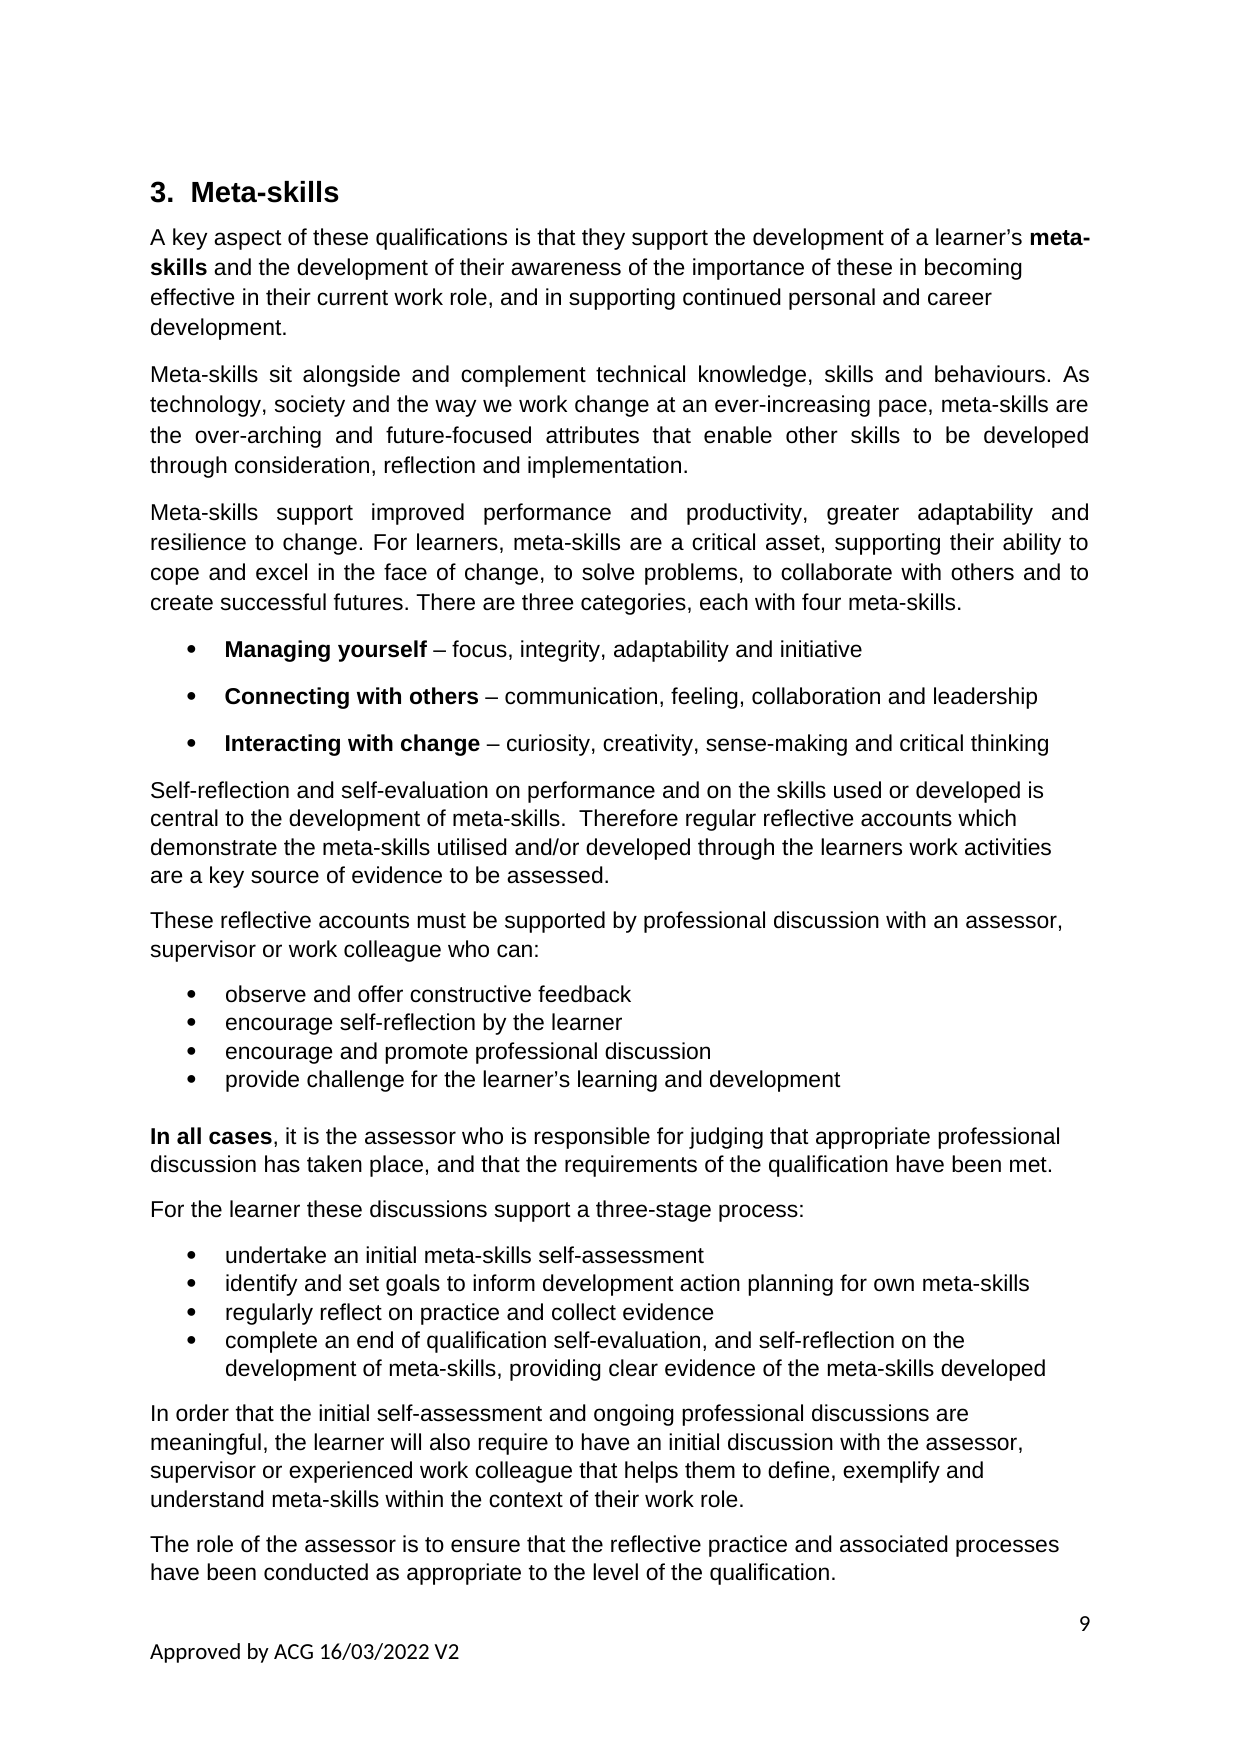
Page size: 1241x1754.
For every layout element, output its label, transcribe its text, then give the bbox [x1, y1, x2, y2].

list complete an end of qualification self-evaluation, and self-reflection on the development of meta-skills, providing clear evidence of the meta-skills developed [187, 1327, 1090, 1382]
list provide challenge for the learner’s learning and development [187, 1066, 1090, 1092]
text A key aspect of these qualifications is that they support the development of a learner’s meta-skills and the development of their awareness of the importance of these in becoming effective in their current work role, and in supporting continued personal and career development. [150, 224, 1090, 341]
list regularly reflect on practice and collect evidence [187, 1298, 1090, 1325]
text In all cases, it is the assessor who is responsible for judging that appropriate professional discussion has taken place, and that the requirements of the qualification have been met. [150, 1123, 1090, 1178]
text In order that the initial self-assessment and ongoing professional discussions are meaningful, the learner will also require to have an initial discussion with the assessor, supervisor or experienced work colleague that helps them to define, exemplify and understand meta-skills within the context of their work role. [150, 1400, 1090, 1512]
text Meta-skills support improved performance and productivity, greater adaptability and resilience to change. For learners, meta-skills are a critical asset, supporting their ability to cope and excel in the face of change, to solve problems, to collaborate with others and to create successful futures. There are three categories, each with four meta-skills. [150, 499, 1090, 616]
list encourage and promote professional discussion [187, 1038, 1090, 1064]
list Connecting with others – communication, feeling, collaboration and leadership [187, 683, 1090, 709]
text These reflective accounts must be supported by professional discussion with an assessor, supervisor or work colleague who can: [150, 907, 1090, 962]
list identify and set goals to inform development action planning for own meta-skills [187, 1270, 1090, 1296]
list Managing yourself – focus, integrity, adaptability and initiative [187, 636, 1090, 662]
subtitle 3. Meta-skills [150, 175, 1090, 208]
list encourage self-reflection by the learner [187, 1009, 1090, 1036]
text Self-reflection and self-evaluation on performance and on the skills used or developed is central to the development of meta-skills. Therefore regular reflective accounts which demonstrate the meta-skills utilised and/or developed through the learners work activities are a key source of evidence to be assessed. [150, 777, 1090, 888]
list Interacting with change – curiosity, creativity, sense-making and critical thinking [187, 730, 1090, 756]
text The role of the assessor is to ensure that the reflective practice and associated processes have been conducted as appropriate to the level of the qualification. [150, 1531, 1090, 1586]
text For the learner these discussions support a three-stage process: [150, 1196, 1090, 1223]
list observe and offer constructive feedback [187, 981, 1090, 1007]
list undertake an initial meta-skills self-assessment [187, 1242, 1090, 1268]
text Meta-skills sit alongside and complement technical knowledge, skills and behaviours. As technology, society and the way we work change at an ever-increasing pace, meta-skills are the over-arching and future-focused attributes that enable other skills to be developed through consideration, reflection and implementation. [150, 361, 1090, 478]
